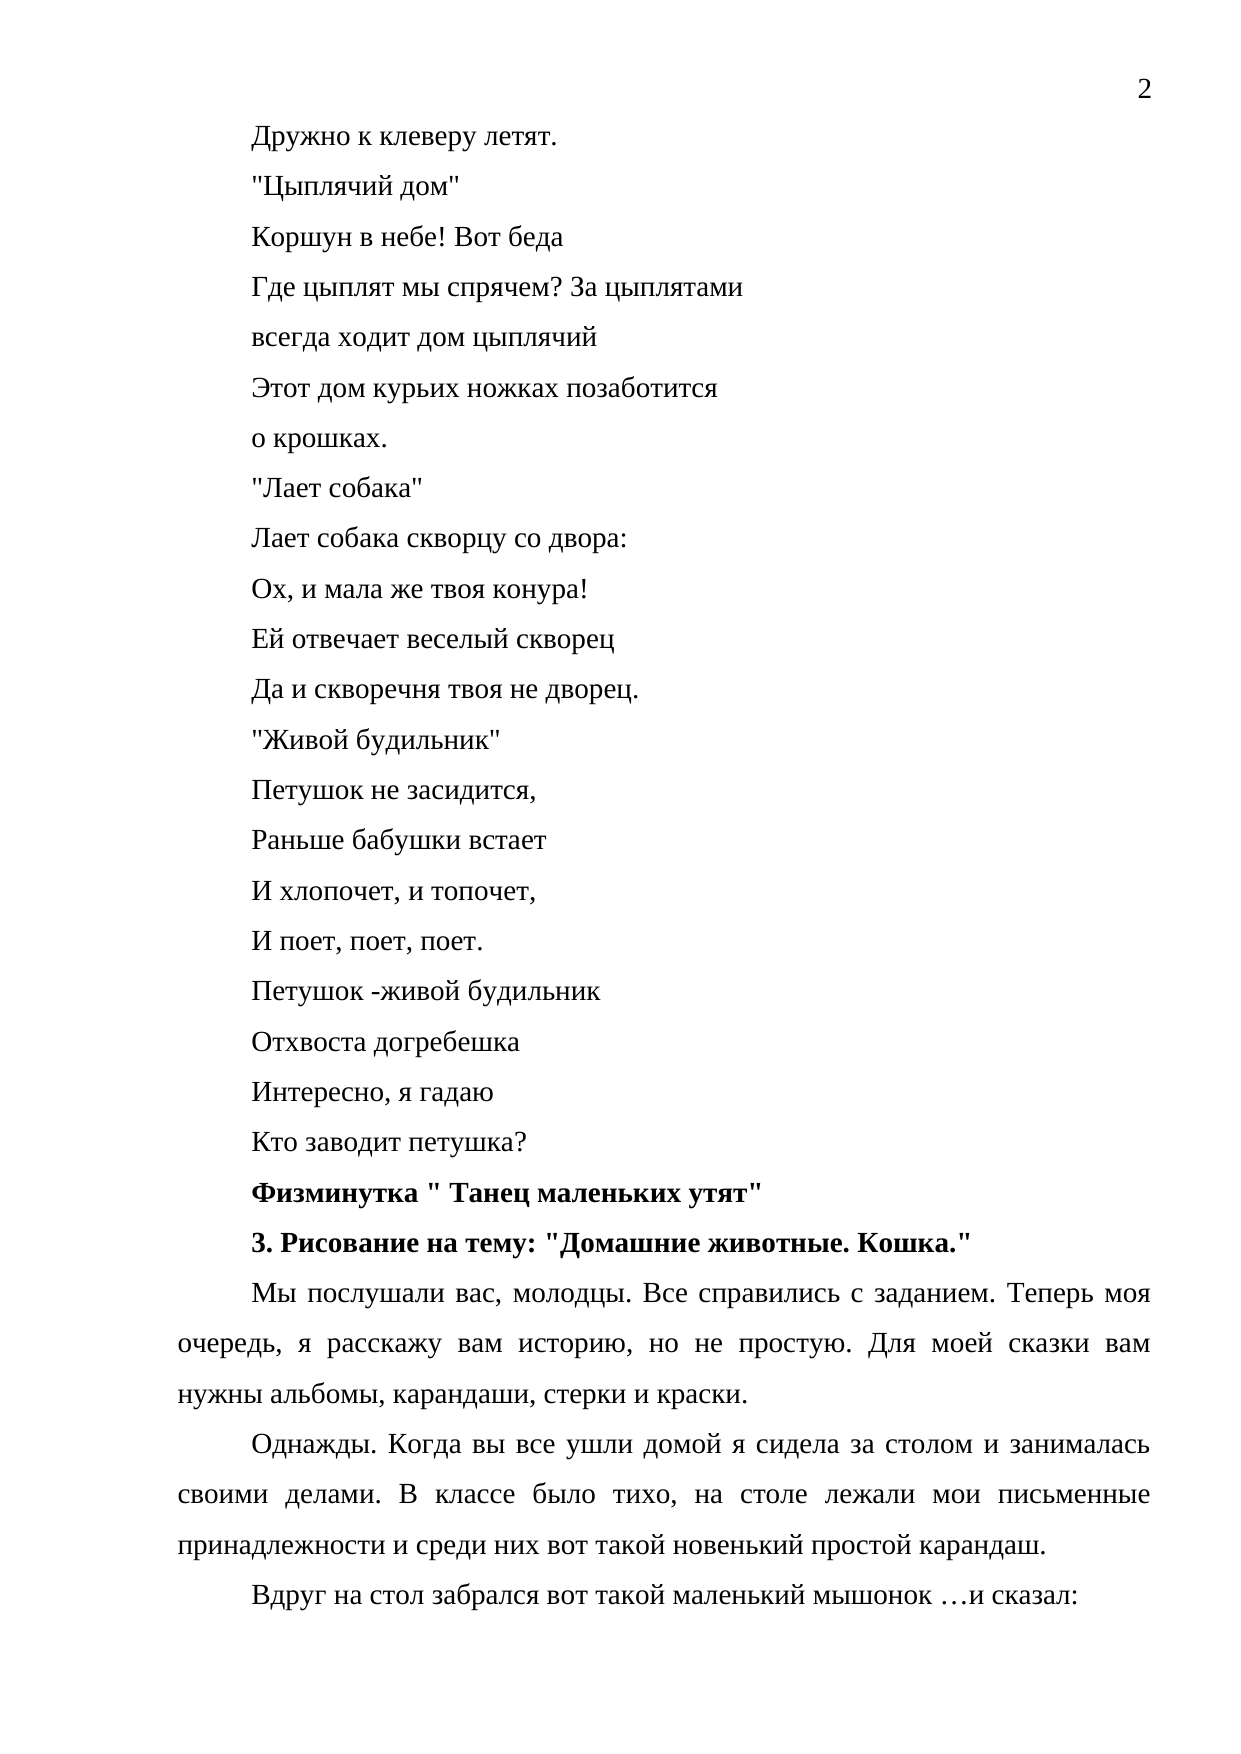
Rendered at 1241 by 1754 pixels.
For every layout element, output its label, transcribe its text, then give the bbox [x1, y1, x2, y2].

text 3. Рисование на тему: "Домашние животные. Кошка." [177, 1225, 1152, 1258]
text Однажды. Когда вы все ушли домой я сидела за столом и занималась своими делами. В классе было тихо, на столе лежали мои письменные принадлежности и среди них вот такой новенький простой карандаш. [177, 1426, 1152, 1560]
text "Живой будильник" [177, 722, 1152, 755]
text Раньше бабушки встает [177, 822, 1152, 856]
text о крошках. [177, 420, 1152, 453]
text Интересно, я гадаю [177, 1074, 1152, 1108]
text Мы послушали вас, молодцы. Все справились с заданием. Теперь моя очередь, я расскажу вам историю, но не простую. Для моей сказки вам нужны альбомы, карандаши, стерки и краски. [177, 1275, 1152, 1409]
text Ей отвечает веселый скворец [177, 621, 1152, 655]
text Где цыплят мы спрячем? За цыплятами [177, 269, 1152, 303]
text Кто заводит петушка? [177, 1124, 1152, 1158]
text Лает собака скворцу со двора: [177, 521, 1152, 554]
text Коршун в небе! Вот беда [177, 219, 1152, 252]
text Дружно к клеверу летят. [177, 118, 1152, 152]
text Да и скворечня твоя не дворец. [177, 672, 1152, 705]
text Этот дом курьих ножках позаботится [177, 370, 1152, 403]
text И хлопочет, и топочет, [177, 873, 1152, 906]
text И поет, поет, поет. [177, 923, 1152, 957]
text Отхвоста догребешка [177, 1024, 1152, 1057]
text Физминутка " Танец маленьких утят" [177, 1175, 1152, 1208]
text "Лает собака" [177, 470, 1152, 504]
text всегда ходит дом цыплячий [177, 319, 1152, 353]
text Вдруг на стол забрался вот такой маленький мышонок …и сказал: [177, 1577, 1152, 1611]
text "Цыплячий дом" [177, 168, 1152, 202]
text Петушок -живой будильник [177, 973, 1152, 1007]
text Ох, и мала же твоя конура! [177, 571, 1152, 604]
text Петушок не засидится, [177, 772, 1152, 806]
